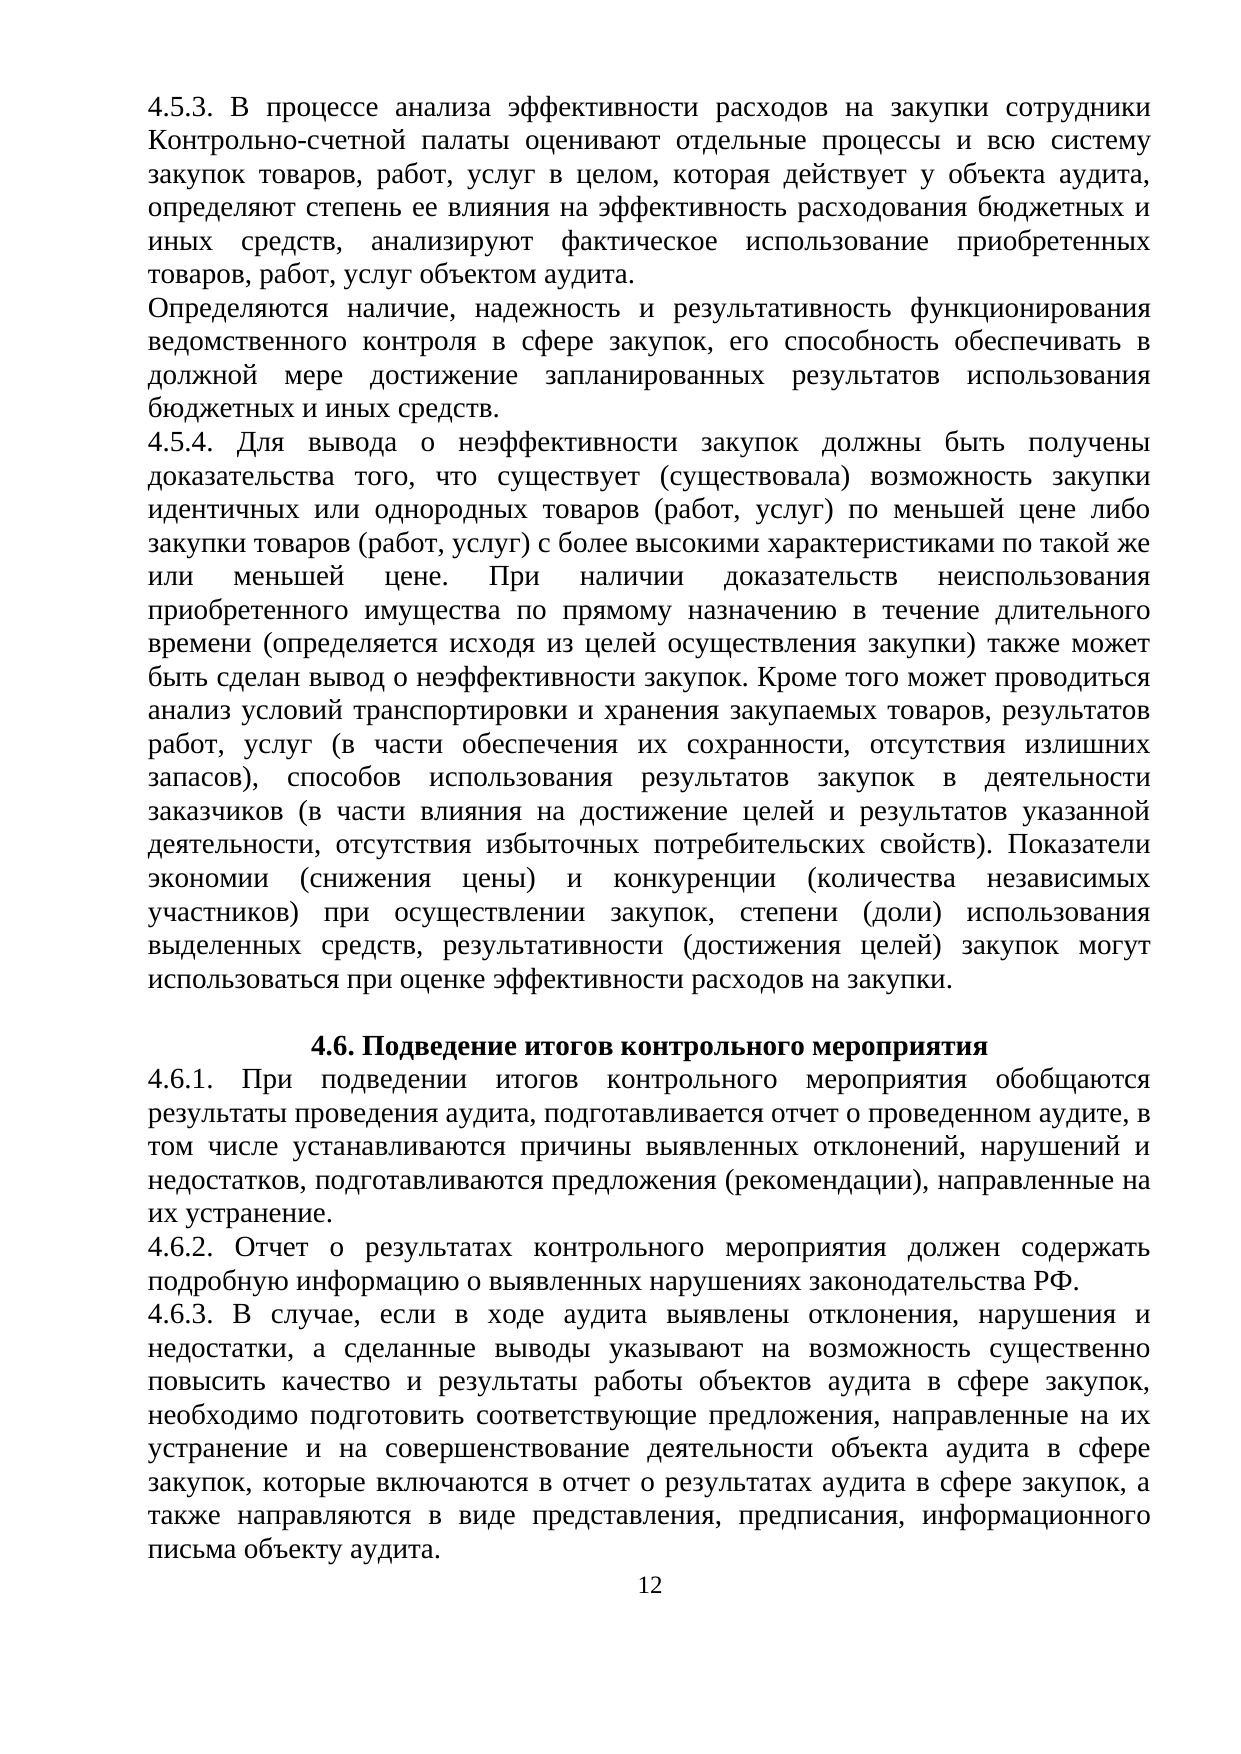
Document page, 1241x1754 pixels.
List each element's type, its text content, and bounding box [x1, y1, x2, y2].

text 4.6.2. Отчет о результатах контрольного мероприятия должен содержать подробную информацию о выявленных нарушениях законодательства РФ. [148, 1229, 1152, 1296]
text 4.6. Подведение итогов контрольного мероприятия [148, 1028, 1152, 1061]
text Определяются наличие, надежность и результативность функционирования ведомственного контроля в сфере закупок, его способность обеспечивать в должной мере достижение запланированных результатов использования бюджетных и иных средств. [148, 290, 1152, 424]
text 4.6.1. При подведении итогов контрольного мероприятия обобщаются результаты проведения аудита, подготавливается отчет о проведенном аудите, в том числе устанавливаются причины выявленных отклонений, нарушений и недостатков, подготавливаются предложения (рекомендации), направленные на их устранение. [148, 1061, 1152, 1229]
text 4.5.4. Для вывода о неэффективности закупок должны быть получены доказательства того, что существует (существовала) возможность закупки идентичных или однородных товаров (работ, услуг) по меньшей цене либо закупки товаров (работ, услуг) с более высокими характеристиками по такой же или меньшей цене. При наличии доказательств неиспользования приобретенного имущества по прямому назначению в течение длительного времени (определяется исходя из целей осуществления закупки) также может быть сделан вывод о неэффективности закупок. Кроме того может проводиться анализ условий транспортировки и хранения закупаемых товаров, результатов работ, услуг (в части обеспечения их сохранности, отсутствия излишних запасов), способов использования результатов закупок в деятельности заказчиков (в части влияния на достижение целей и результатов указанной деятельности, отсутствия избыточных потребительских свойств). Показатели экономии (снижения цены) и конкуренции (количества независимых участников) при осуществлении закупок, степени (доли) использования выделенных средств, результативности (достижения целей) закупок могут использоваться при оценке эффективности расходов на закупки. [148, 424, 1152, 994]
text 4.5.3. В процессе анализа эффективности расходов на закупки сотрудники Контрольно-счетной палаты оценивают отдельные процессы и всю систему закупок товаров, работ, услуг в целом, которая действует у объекта аудита, определяют степень ее влияния на эффективность расходования бюджетных и иных средств, анализируют фактическое использование приобретенных товаров, работ, услуг объектом аудита. [148, 89, 1152, 290]
text 4.6.3. В случае, если в ходе аудита выявлены отклонения, нарушения и недостатки, а сделанные выводы указывают на возможность существенно повысить качество и результаты работы объектов аудита в сфере закупок, необходимо подготовить соответствующие предложения, направленные на их устранение и на совершенствование деятельности объекта аудита в сфере закупок, которые включаются в отчет о результатах аудита в сфере закупок, а также направляются в виде представления, предписания, информационного письма объекту аудита. [148, 1296, 1152, 1564]
